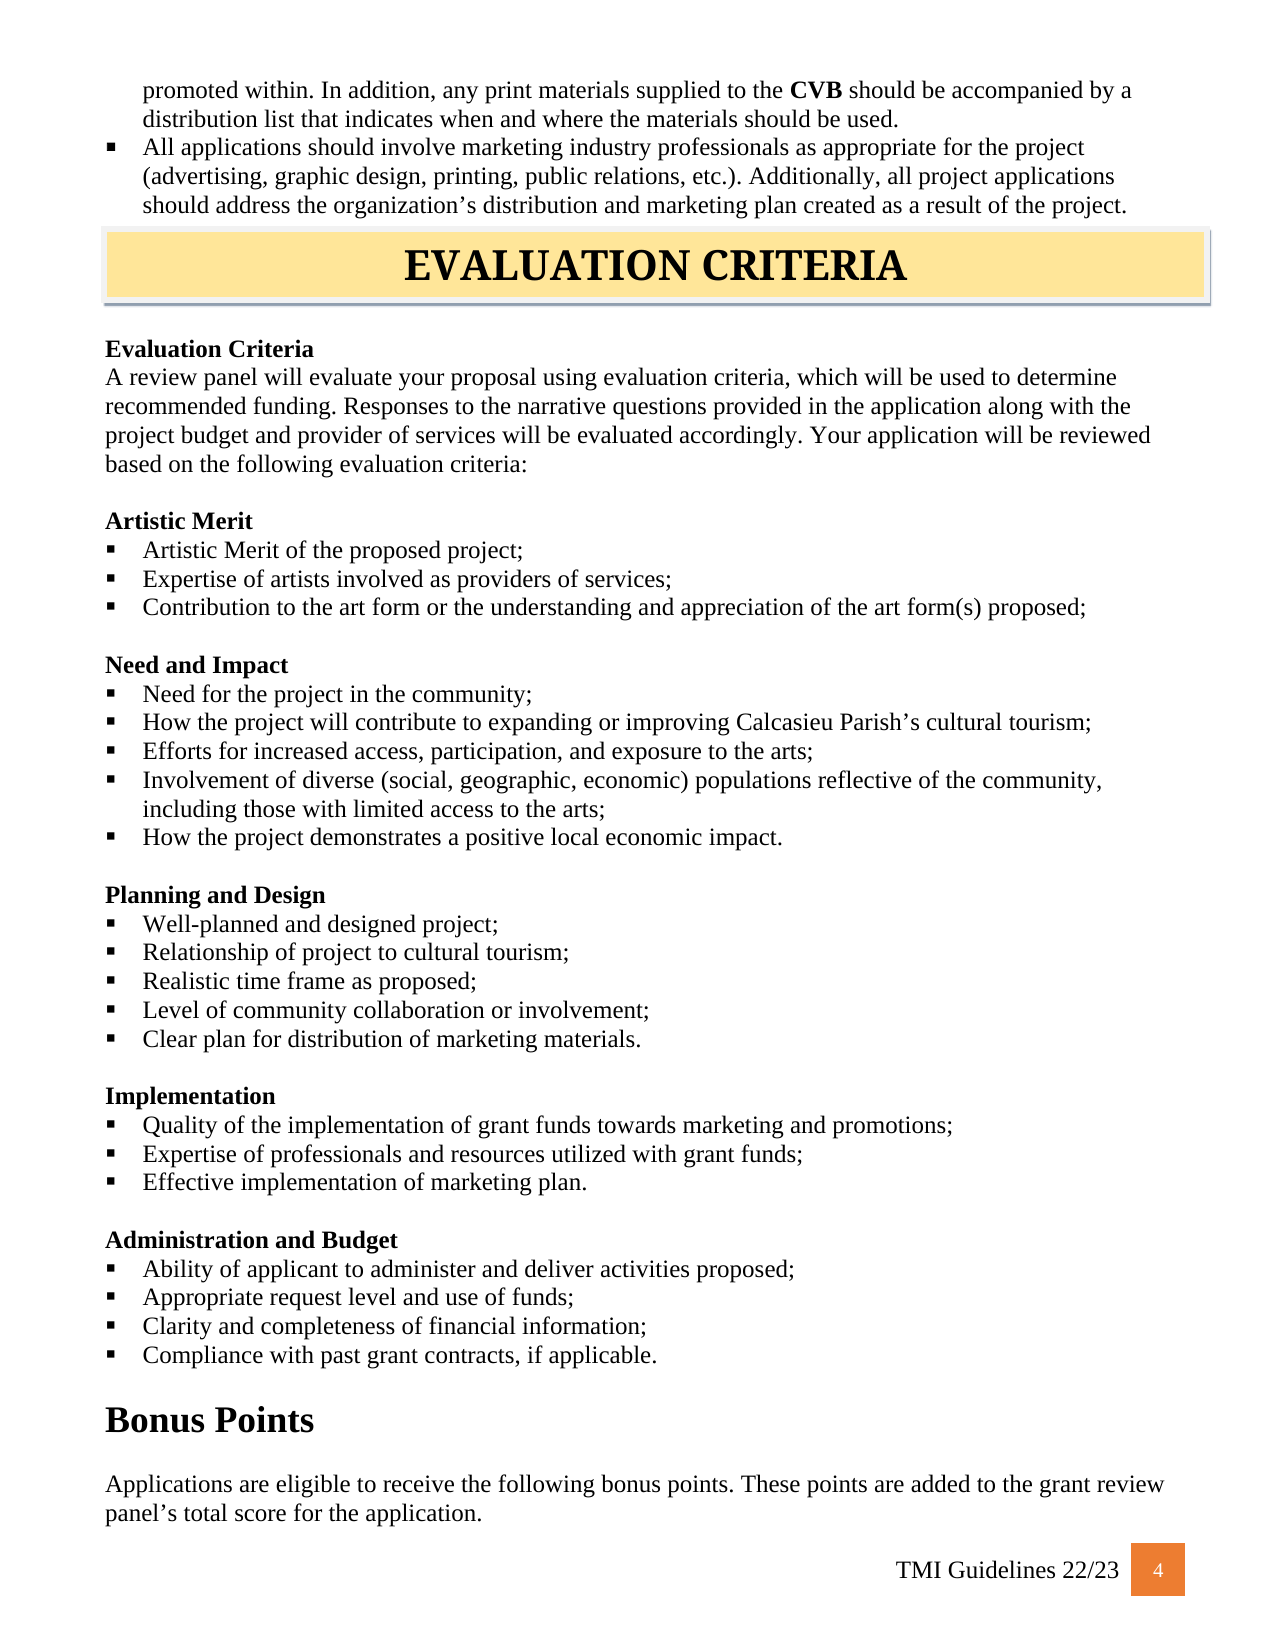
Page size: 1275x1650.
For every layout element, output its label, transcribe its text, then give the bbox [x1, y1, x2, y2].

text A review panel will evaluate your proposal using evaluation criteria, which will be used to determine recommended funding. Responses to the narrative questions provided in the application along with the project budget and provider of services will be evaluated accordingly. Your application will be reviewed based on the following evaluation criteria: [105, 362, 1185, 477]
list Appropriate request level and use of funds; [105, 1282, 1185, 1311]
text Planning and Design [105, 880, 1185, 909]
list Ability of applicant to administer and deliver activities proposed; [105, 1254, 1185, 1282]
list Clarity and completeness of financial information; [105, 1311, 1185, 1340]
list Artistic Merit of the proposed project; [105, 535, 1185, 564]
list Quality of the implementation of grant funds towards marketing and promotions; [105, 1110, 1185, 1139]
text Implementation [105, 1081, 1185, 1110]
list Realistic time frame as proposed; [105, 966, 1185, 995]
text Bonus Points [105, 1397, 1185, 1441]
text Applications are eligible to receive the following bonus points. These points are added to the grant review panel’s total score for the application. [105, 1469, 1185, 1527]
list Expertise of artists involved as providers of services; [105, 564, 1185, 592]
text Artistic Merit [105, 506, 1185, 535]
list All applications should involve marketing industry professionals as appropriate for the project (advertising, graphic design, printing, public relations, etc.). Additionally, all project applications should address the organization’s distribution and marketing plan created as a result of the project. [105, 132, 1185, 219]
list Level of community collaboration or involvement; [105, 995, 1185, 1024]
list Contribution to the art form or the understanding and appreciation of the art form(s) proposed; [105, 592, 1185, 621]
list Need for the project in the community; [105, 679, 1185, 707]
list Clear plan for distribution of marketing materials. [105, 1024, 1185, 1052]
list Expertise of professionals and resources utilized with grant funds; [105, 1139, 1185, 1167]
list Effective implementation of marketing plan. [105, 1167, 1185, 1196]
list Relationship of project to cultural tourism; [105, 937, 1185, 966]
list Involvement of diverse (social, geographic, economic) populations reflective of the community, including those with limited access to the arts; [105, 765, 1185, 822]
list Efforts for increased access, participation, and exposure to the arts; [105, 736, 1185, 765]
list How the project demonstrates a positive local economic impact. [105, 822, 1185, 851]
text Evaluation Criteria [105, 334, 1185, 362]
text Administration and Budget [105, 1225, 1185, 1254]
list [105, 75, 1185, 132]
list Well-planned and designed project; [105, 909, 1185, 937]
list Compliance with past grant contracts, if applicable. [105, 1340, 1185, 1369]
text Need and Impact [105, 650, 1185, 679]
list How the project will contribute to expanding or improving Calcasieu Parish’s cultural tourism; [105, 707, 1185, 736]
